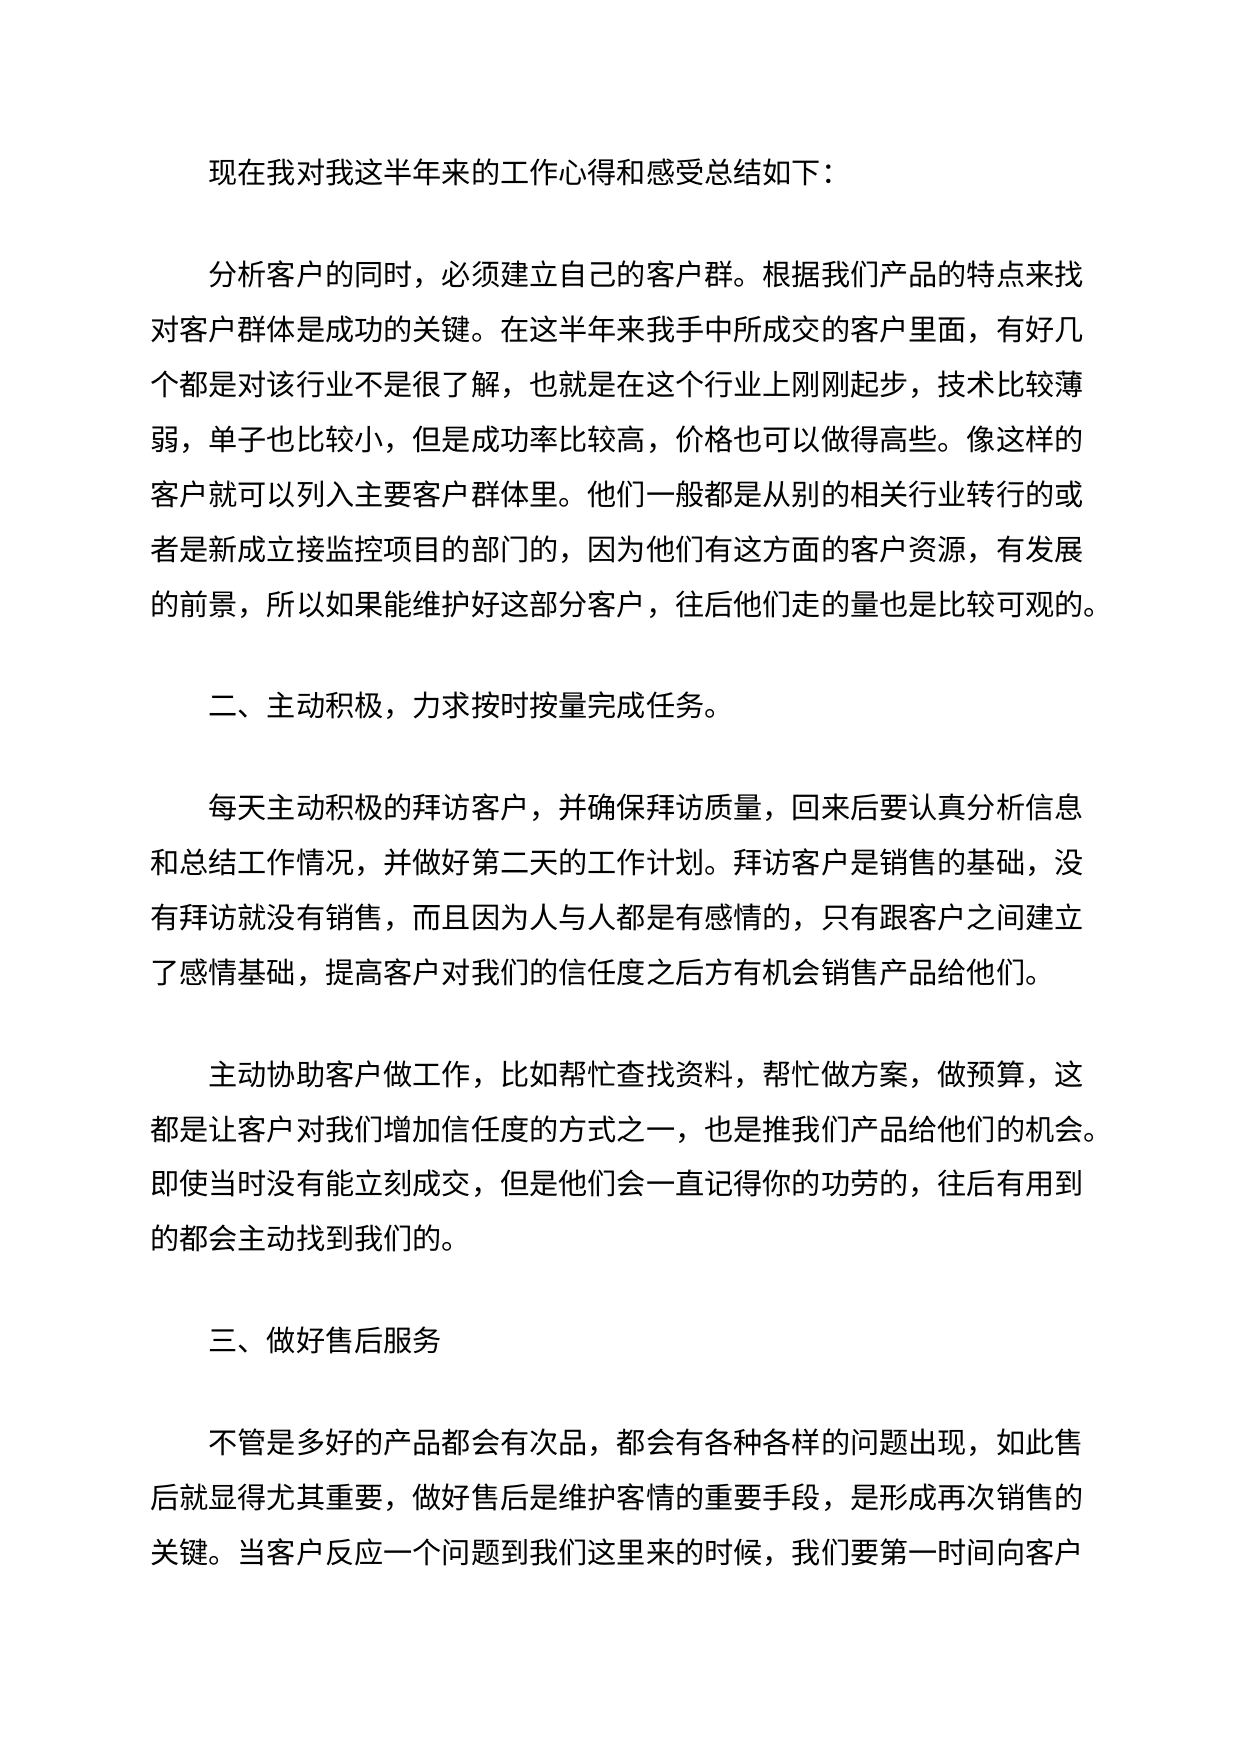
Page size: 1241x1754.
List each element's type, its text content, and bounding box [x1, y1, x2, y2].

text 分析客户的同时，必须建立自己的客户群。根据我们产品的特点来找对客户群体是成功的关键。在这半年来我手中所成交的客户里面，有好几个都是对该行业不是很了解，也就是在这个行业上刚刚起步，技术比较薄弱，单子也比较小，但是成功率比较高，价格也可以做得高些。像这样的客户就可以列入主要客户群体里。他们一般都是从别的相关行业转行的或者是新成立接监控项目的部门的，因为他们有这方面的客户资源，有发展的前景，所以如果能维护好这部分客户，往后他们走的量也是比较可观的。 [150, 252, 1090, 623]
text 二、主动积极，力求按时按量完成任务。 [150, 683, 1090, 725]
text 现在我对我这半年来的工作心得和感受总结如下： [150, 150, 1090, 192]
text 三、做好售后服务 [150, 1318, 1090, 1360]
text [150, 1419, 1090, 1571]
text 每天主动积极的拜访客户，并确保拜访质量，回来后要认真分析信息和总结工作情况，并做好第二天的工作计划。拜访客户是销售的基础，没有拜访就没有销售，而且因为人与人都是有感情的，只有跟客户之间建立了感情基础，提高客户对我们的信任度之后方有机会销售产品给他们。 [150, 785, 1090, 992]
text 主动协助客户做工作，比如帮忙查找资料，帮忙做方案，做预算，这都是让客户对我们增加信任度的方式之一，也是推我们产品给他们的机会。即使当时没有能立刻成交，但是他们会一直记得你的功劳的，往后有用到的都会主动找到我们的。 [150, 1051, 1090, 1258]
